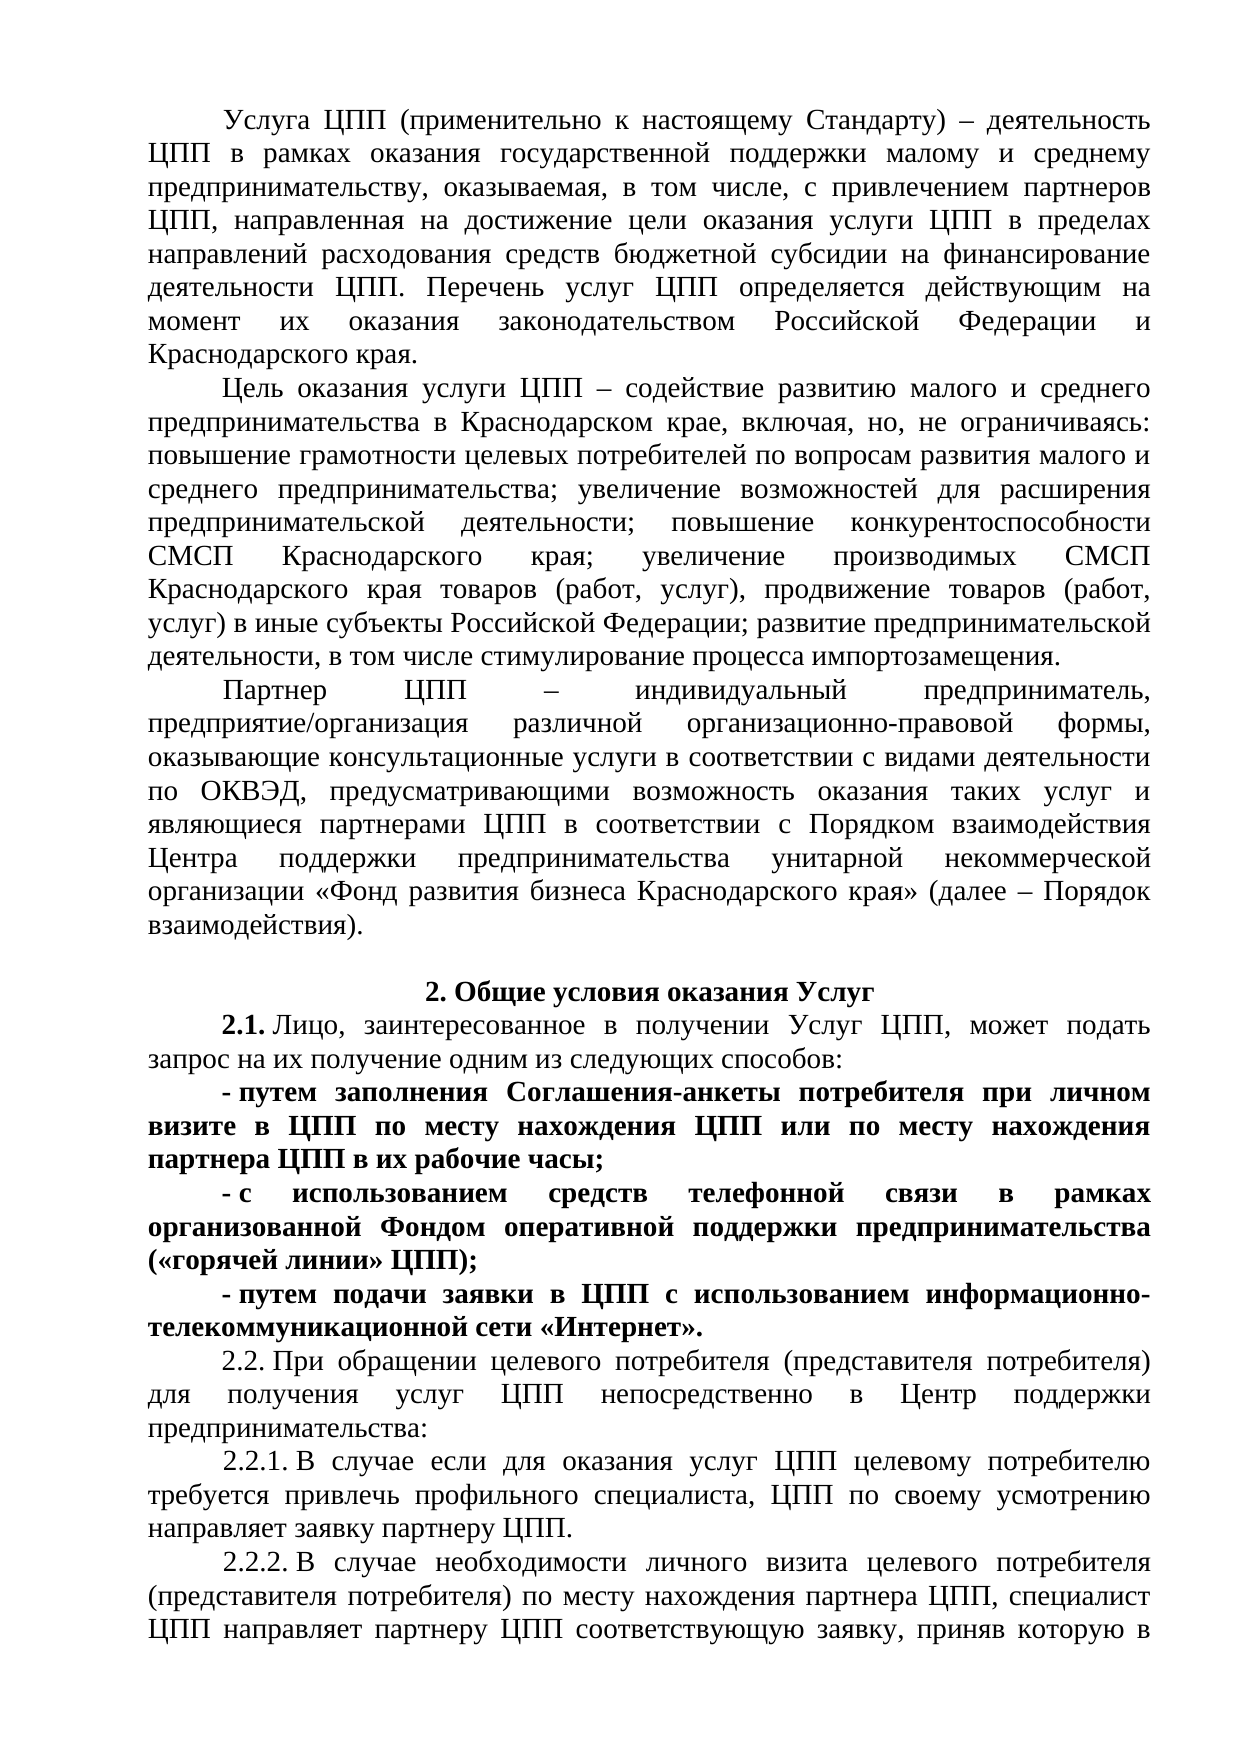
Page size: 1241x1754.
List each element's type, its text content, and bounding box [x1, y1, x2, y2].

text 2.1. Лицо, заинтересованное в получении Услуг ЦПП, может подать запрос на их получение одним из следующих способов: [148, 1007, 1152, 1074]
text - путем подачи заявки в ЦПП с использованием информационно-телекоммуникационной сети «Интернет». [148, 1276, 1152, 1343]
text Услуга ЦПП (применительно к настоящему Стандарту) – деятельность ЦПП в рамках оказания государственной поддержки малому и среднему предпринимательству, оказываемая, в том числе, с привлечением партнеров ЦПП, направленная на достижение цели оказания услуги ЦПП в пределах направлений расходования средств бюджетной субсидии на финансирование деятельности ЦПП. Перечень услуг ЦПП определяется действующим на момент их оказания законодательством Российской Федерации и Краснодарского края. [148, 102, 1152, 370]
text 2.2. При обращении целевого потребителя (представителя потребителя) для получения услуг ЦПП непосредственно в Центр поддержки предпринимательства: [148, 1343, 1152, 1443]
text - путем заполнения Соглашения-анкеты потребителя при личном визите в ЦПП по месту нахождения ЦПП или по месту нахождения партнера ЦПП в их рабочие часы; [148, 1074, 1152, 1175]
text Партнер ЦПП – индивидуальный предприниматель, предприятие/организация различной организационно-правовой формы, оказывающие консультационные услуги в соответствии с видами деятельности по ОКВЭД, предусматривающими возможность оказания таких услуг и являющиеся партнерами ЦПП в соответствии с Порядком взаимодействия Центра поддержки предпринимательства унитарной некоммерческой организации «Фонд развития бизнеса Краснодарского края» (далее – Порядок взаимодействия). [148, 672, 1152, 940]
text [148, 1544, 1152, 1645]
text Цель оказания услуги ЦПП – содействие развитию малого и среднего предпринимательства в Краснодарском крае, включая, но, не ограничиваясь: повышение грамотности целевых потребителей по вопросам развития малого и среднего предпринимательства; увеличение возможностей для расширения предпринимательской деятельности; повышение конкурентоспособности СМСП Краснодарского края; увеличение производимых СМСП Краснодарского края товаров (работ, услуг), продвижение товаров (работ, услуг) в иные субъекты Российской Федерации; развитие предпринимательской деятельности, в том числе стимулирование процесса импортозамещения. [148, 370, 1152, 672]
text - с использованием средств телефонной связи в рамках организованной Фондом оперативной поддержки предпринимательства («горячей линии» ЦПП); [148, 1175, 1152, 1276]
text 2.2.1. В случае если для оказания услуг ЦПП целевому потребителю требуется привлечь профильного специалиста, ЦПП по своему усмотрению направляет заявку партнеру ЦПП. [148, 1443, 1152, 1544]
text 2. Общие условия оказания Услуг [148, 974, 1152, 1007]
